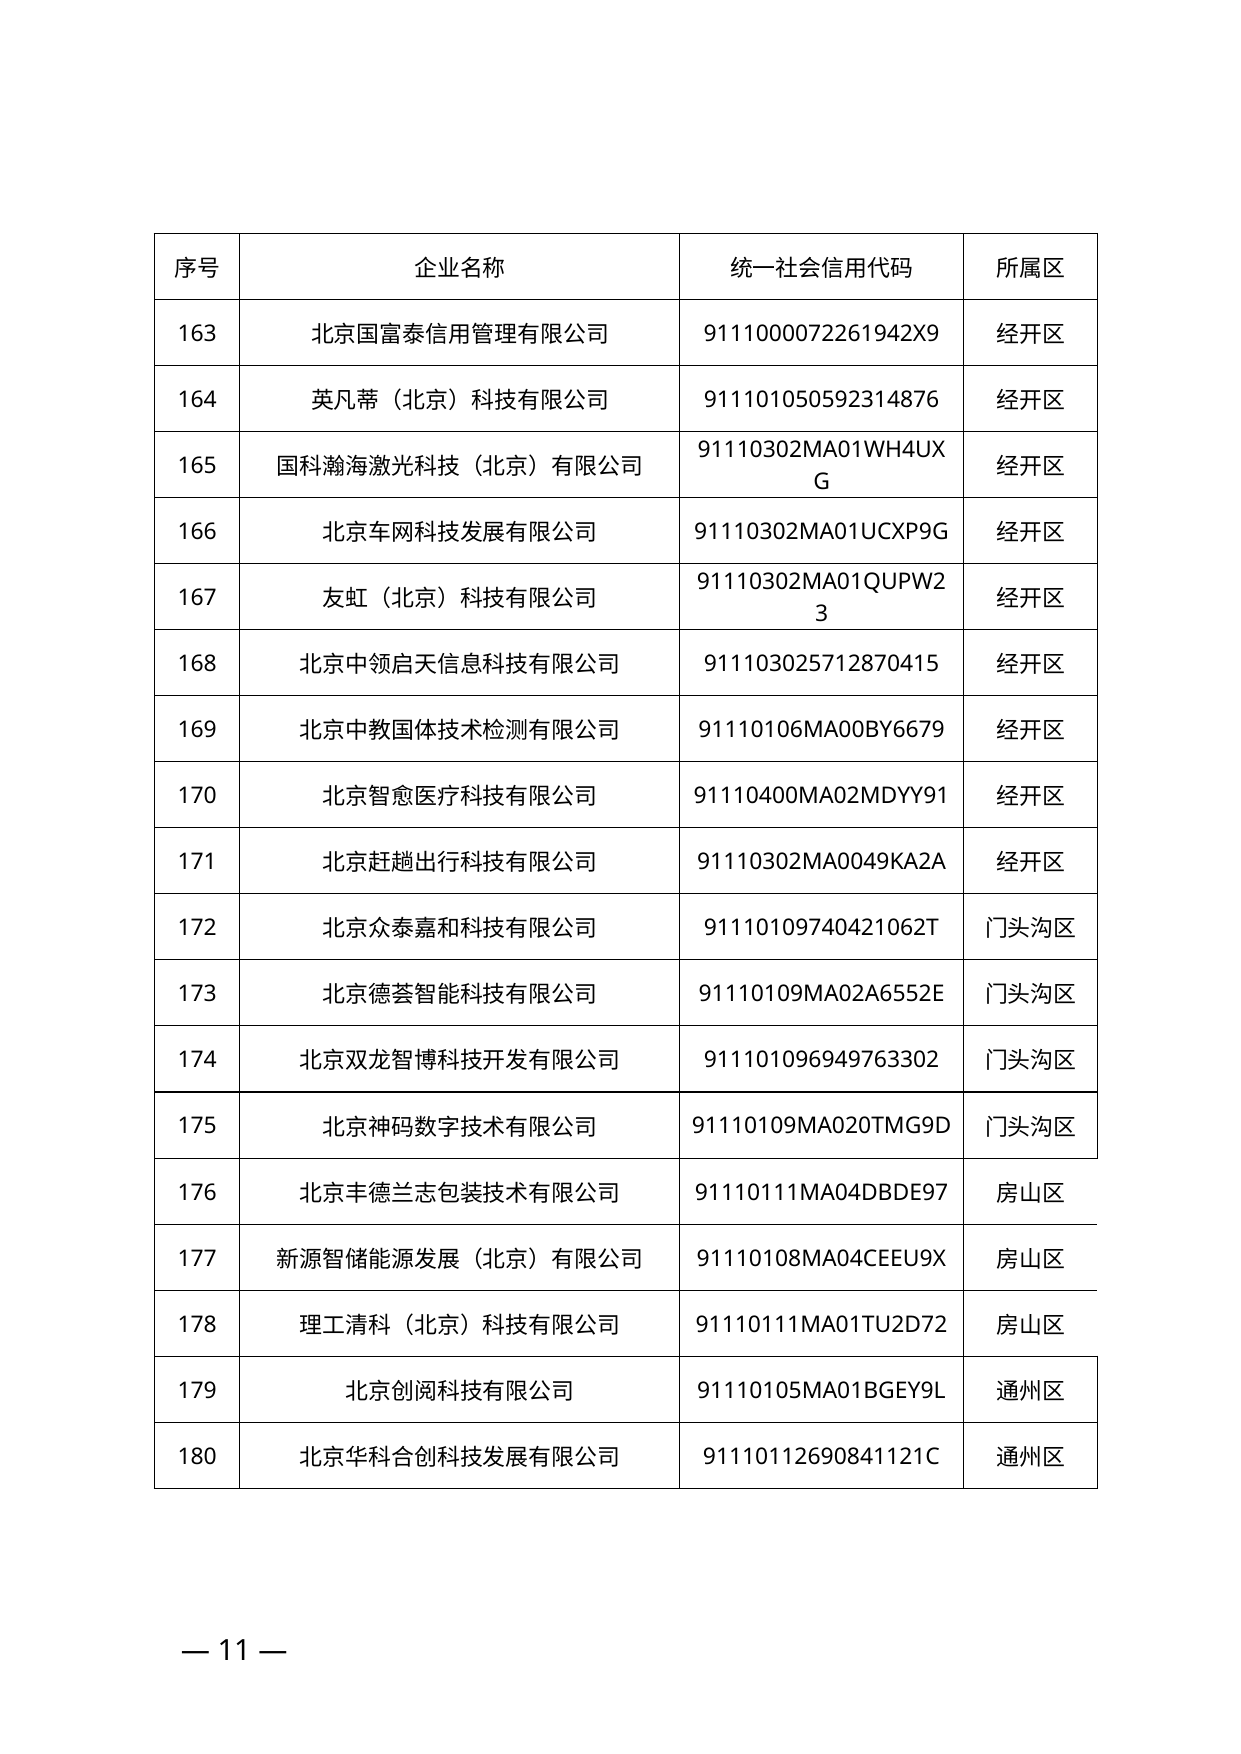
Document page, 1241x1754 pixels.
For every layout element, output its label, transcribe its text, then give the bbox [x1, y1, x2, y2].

table_cell 经开区 [964, 828, 1097, 893]
table_cell 经开区 [964, 762, 1097, 827]
table_cell 经开区 [964, 696, 1097, 761]
table_cell 经开区 [964, 630, 1097, 695]
table_cell 163 [155, 300, 239, 365]
table_cell 179 [155, 1357, 239, 1422]
table_header 企业名称 [240, 234, 679, 299]
table_cell 经开区 [964, 300, 1097, 365]
table_cell 168 [155, 630, 239, 695]
table_cell 170 [155, 762, 239, 827]
table_cell 北京双龙智博科技开发有限公司 [240, 1026, 679, 1091]
table_cell 173 [155, 960, 239, 1025]
table_cell 房山区 [964, 1290, 1098, 1356]
table_cell 911101050592314876 [680, 366, 963, 431]
table_cell 91110302MA01WH4UXG [680, 432, 963, 497]
table_cell 国科瀚海激光科技（北京）有限公司 [240, 432, 679, 497]
table_cell 经开区 [964, 432, 1097, 497]
table_cell 通州区 [964, 1357, 1097, 1422]
table_cell 178 [155, 1291, 239, 1356]
table_cell 91110112690841121C [680, 1423, 963, 1488]
table_cell 166 [155, 498, 239, 563]
table_cell 门头沟区 [964, 1026, 1097, 1091]
table_cell 174 [155, 1026, 239, 1091]
table_cell 91110111MA01TU2D72 [680, 1291, 963, 1356]
table_cell 91110106MA00BY6679 [680, 696, 963, 761]
table_cell 北京华科合创科技发展有限公司 [240, 1423, 679, 1488]
table_cell 北京德荟智能科技有限公司 [240, 960, 679, 1025]
table_cell 经开区 [964, 564, 1097, 629]
table_header 序号 [155, 234, 239, 299]
table_cell 北京智愈医疗科技有限公司 [240, 762, 679, 827]
table_cell 180 [155, 1423, 239, 1488]
table_cell 北京国富泰信用管理有限公司 [240, 300, 679, 365]
table_cell 911101096949763302 [680, 1026, 963, 1091]
table_cell 房山区 [964, 1159, 1098, 1223]
table_cell 理工清科（北京）科技有限公司 [240, 1291, 679, 1356]
table_header 统一社会信用代码 [680, 234, 963, 299]
table_cell 北京赶趟出行科技有限公司 [240, 828, 679, 893]
table_cell 91110108MA04CEEU9X [680, 1225, 963, 1289]
table_cell 经开区 [964, 366, 1097, 431]
table_header 所属区 [964, 234, 1097, 299]
table_cell 91110109740421062T [680, 894, 963, 959]
table_cell 91110105MA01BGEY9L [680, 1357, 963, 1422]
table_cell 北京丰德兰志包装技术有限公司 [240, 1159, 679, 1223]
table_cell 167 [155, 564, 239, 629]
table_cell 北京众泰嘉和科技有限公司 [240, 894, 679, 959]
table_cell 北京中教国体技术检测有限公司 [240, 696, 679, 761]
table_cell 171 [155, 828, 239, 893]
table_cell 北京创阅科技有限公司 [240, 1357, 679, 1422]
table_cell 169 [155, 696, 239, 761]
table_cell 英凡蒂（北京）科技有限公司 [240, 366, 679, 431]
table_cell 172 [155, 894, 239, 959]
table_cell 91110109MA020TMG9D [680, 1093, 963, 1157]
table_cell 91110302MA0049KA2A [680, 828, 963, 893]
table_cell 164 [155, 366, 239, 431]
table_cell 友虹（北京）科技有限公司 [240, 564, 679, 629]
table_cell 门头沟区 [964, 1093, 1097, 1157]
table_cell 北京神码数字技术有限公司 [240, 1093, 679, 1157]
table_cell 门头沟区 [964, 894, 1097, 959]
table_cell 176 [155, 1159, 239, 1223]
table_cell 165 [155, 432, 239, 497]
table_cell 门头沟区 [964, 960, 1097, 1025]
table_cell 91110302MA01UCXP9G [680, 498, 963, 563]
table_cell 91110302MA01QUPW23 [680, 564, 963, 629]
table_cell 177 [155, 1225, 239, 1289]
table_cell 91110111MA04DBDE97 [680, 1159, 963, 1223]
table_cell 91110400MA02MDYY91 [680, 762, 963, 827]
table_cell 911103025712870415 [680, 630, 963, 695]
table_cell 9111000072261942X9 [680, 300, 963, 365]
table_cell 经开区 [964, 498, 1097, 563]
table_cell 北京中领启天信息科技有限公司 [240, 630, 679, 695]
table_cell 房山区 [964, 1224, 1098, 1289]
table_cell 175 [155, 1093, 239, 1157]
table_cell 91110109MA02A6552E [680, 960, 963, 1025]
table_cell 北京车网科技发展有限公司 [240, 498, 679, 563]
table_cell 通州区 [964, 1423, 1097, 1488]
table_cell 新源智储能源发展（北京）有限公司 [240, 1225, 679, 1289]
